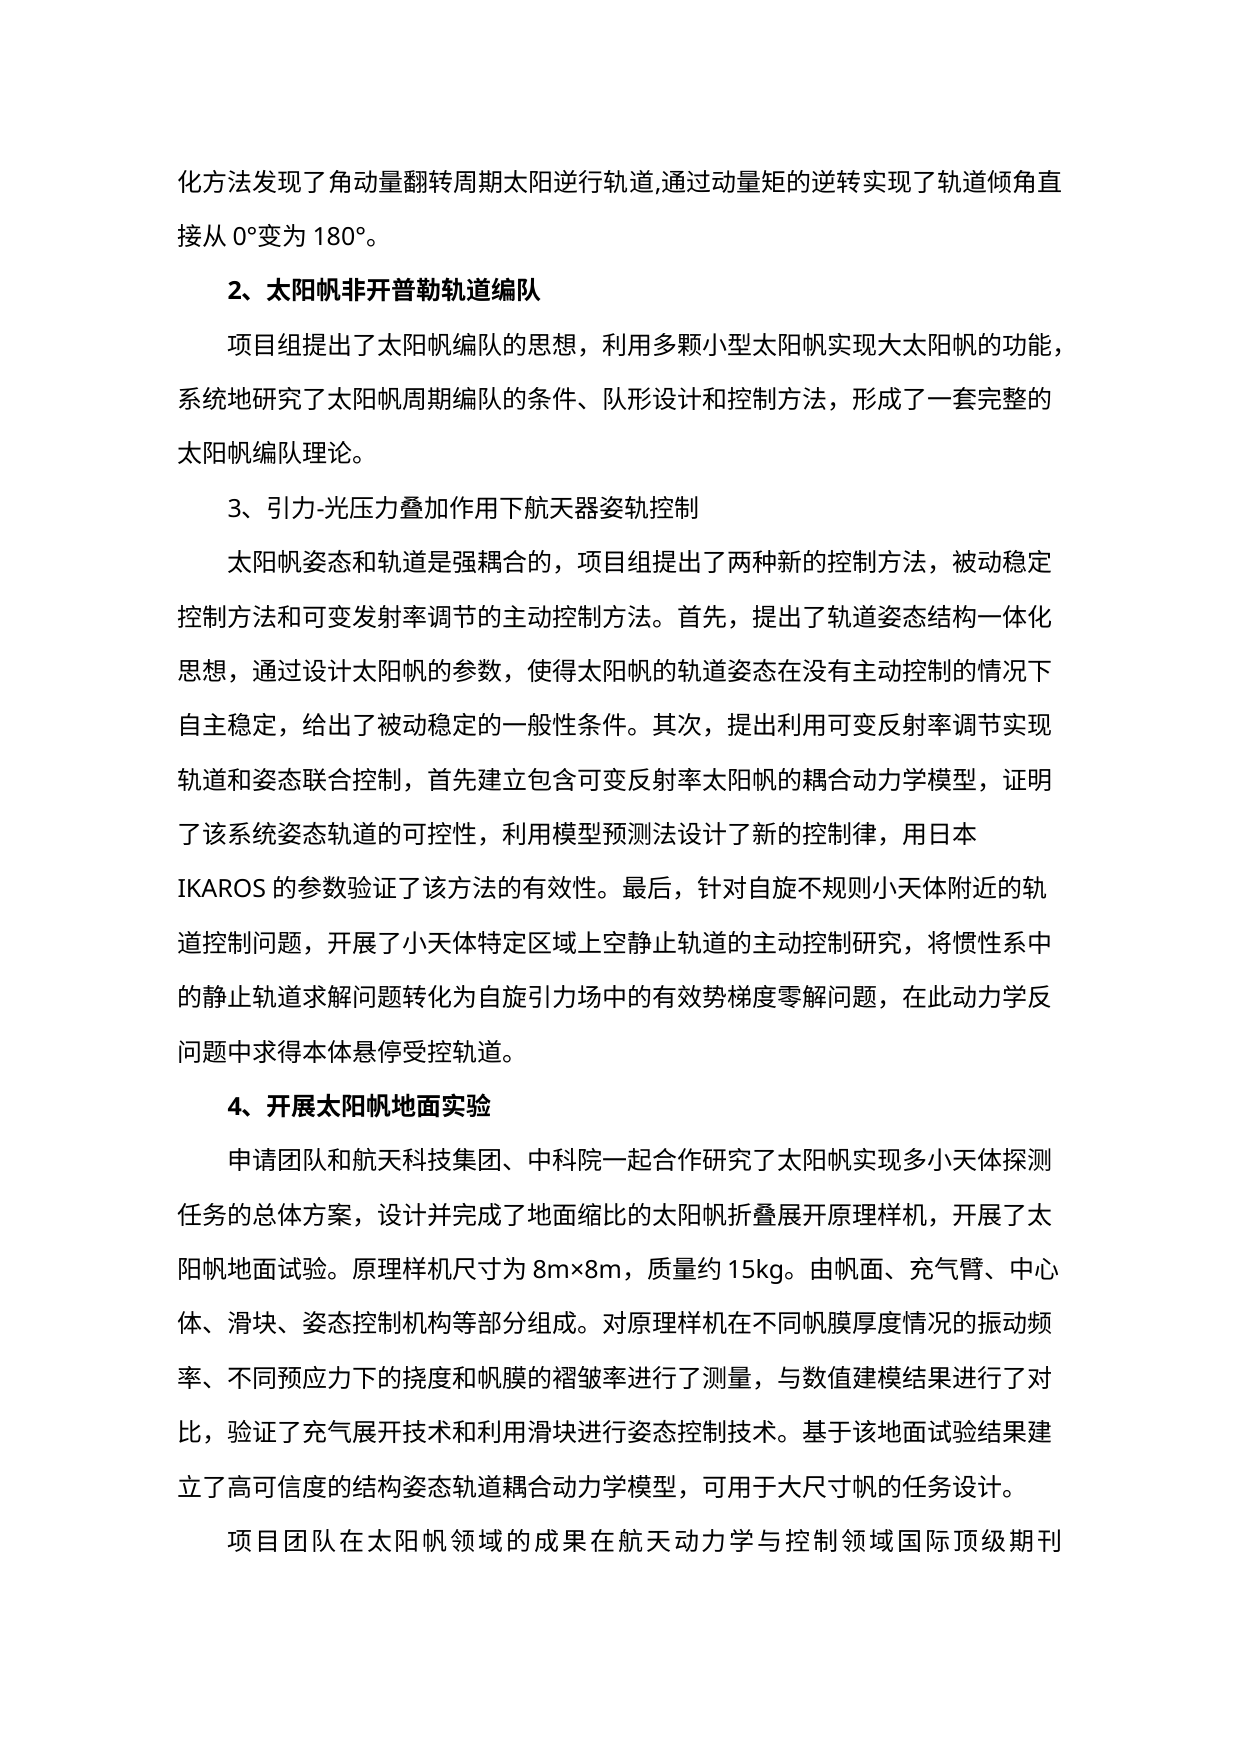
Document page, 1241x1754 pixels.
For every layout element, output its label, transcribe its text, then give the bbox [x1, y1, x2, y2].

text 申请团队和航天科技集团、中科院一起合作研究了太阳帆实现多小天体探测任务的总体方案，设计并完成了地面缩比的太阳帆折叠展开原理样机，开展了太阳帆地面试验。原理样机尺寸为8m×8m，质量约15kg。由帆面、充气臂、中心体、滑块、姿态控制机构等部分组成。对原理样机在不同帆膜厚度情况的振动频率、不同预应力下的挠度和帆膜的褶皱率进行了测量，与数值建模结果进行了对比，验证了充气展开技术和利用滑块进行姿态控制技术。基于该地面试验结果建立了高可信度的结构姿态轨道耦合动力学模型，可用于大尺寸帆的任务设计。 [177, 1141, 1063, 1503]
text 太阳帆姿态和轨道是强耦合的，项目组提出了两种新的控制方法，被动稳定控制方法和可变发射率调节的主动控制方法。首先，提出了轨道姿态结构一体化思想，通过设计太阳帆的参数，使得太阳帆的轨道姿态在没有主动控制的情况下自主稳定，给出了被动稳定的一般性条件。其次，提出利用可变反射率调节实现轨道和姿态联合控制，首先建立包含可变反射率太阳帆的耦合动力学模型，证明了该系统姿态轨道的可控性，利用模型预测法设计了新的控制律，用日本IKAROS 的参数验证了该方法的有效性。最后，针对自旋不规则小天体附近的轨道控制问题，开展了小天体特定区域上空静止轨道的主动控制研究，将惯性系中的静止轨道求解问题转化为自旋引力场中的有效势梯度零解问题，在此动力学反问题中求得本体悬停受控轨道。 [177, 543, 1063, 1068]
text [177, 162, 1063, 253]
text 项目组提出了太阳帆编队的思想，利用多颗小型太阳帆实现大太阳帆的功能，系统地研究了太阳帆周期编队的条件、队形设计和控制方法，形成了一套完整的太阳帆编队理论。 [177, 325, 1063, 470]
text 4、开展太阳帆地面实验 [177, 1086, 1063, 1123]
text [177, 1521, 1063, 1558]
text 2、太阳帆非开普勒轨道编队 [177, 271, 1063, 307]
text 3、引力-光压力叠加作用下航天器姿轨控制 [177, 488, 1063, 524]
